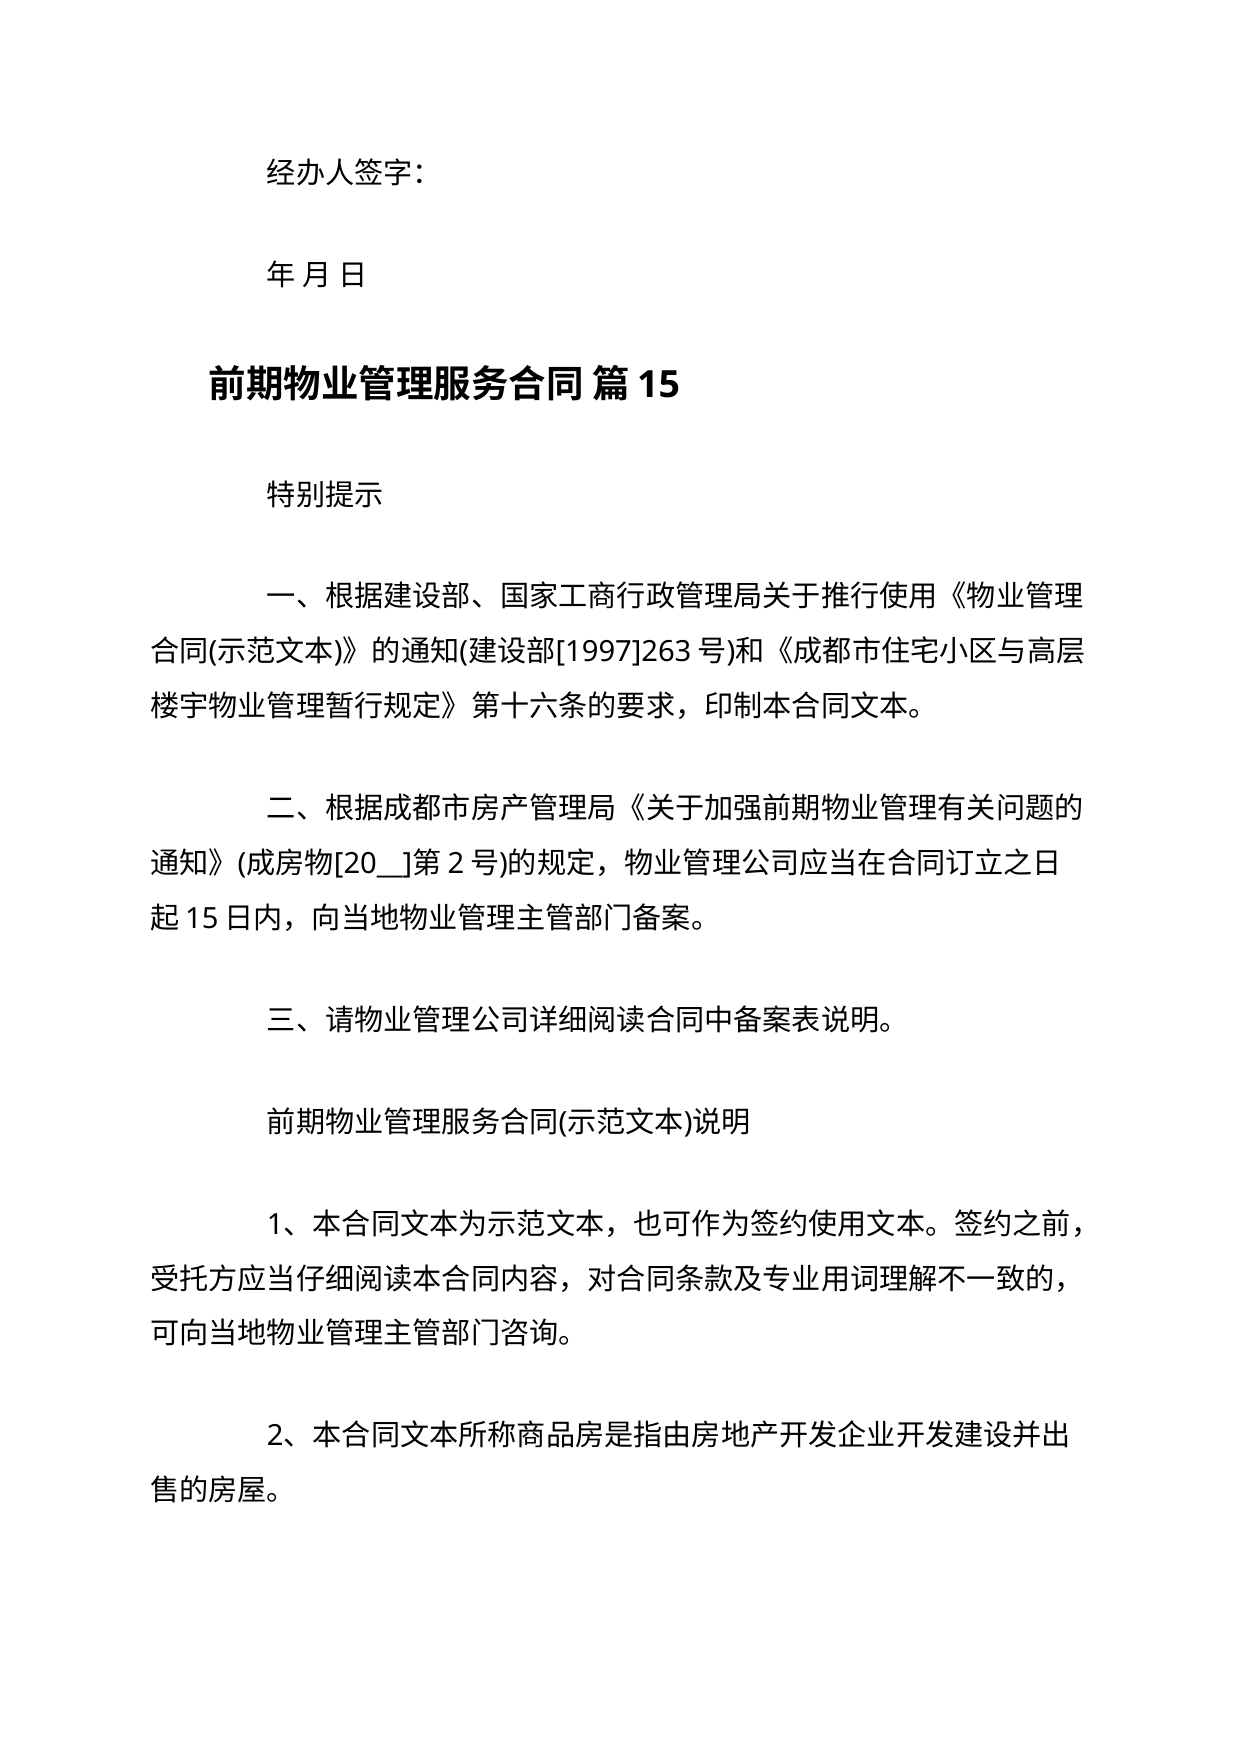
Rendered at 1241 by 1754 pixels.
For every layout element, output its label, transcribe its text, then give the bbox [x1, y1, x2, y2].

text 前期物业管理服务合同 篇15 [150, 353, 1090, 408]
text 1、本合同文本为示范文本，也可作为签约使用文本。签约之前，受托方应当仔细阅读本合同内容，对合同条款及专业用词理解不一致的，可向当地物业管理主管部门咨询。 [150, 1200, 1090, 1352]
text 三、请物业管理公司详细阅读合同中备案表说明。 [150, 996, 1090, 1039]
text 二、根据成都市房产管理局《关于加强前期物业管理有关问题的通知》(成房物[20__]第2号)的规定，物业管理公司应当在合同订立之日起15日内，向当地物业管理主管部门备案。 [150, 784, 1090, 937]
text 年 月 日 [150, 252, 1090, 294]
text 一、根据建设部、国家工商行政管理局关于推行使用《物业管理合同(示范文本)》的通知(建设部[1997]263号)和《成都市住宅小区与高层楼宇物业管理暂行规定》第十六条的要求，印制本合同文本。 [150, 573, 1090, 725]
text 经办人签字： [150, 150, 1090, 192]
text 前期物业管理服务合同(示范文本)说明 [150, 1098, 1090, 1141]
text 2、本合同文本所称商品房是指由房地产开发企业开发建设并出售的房屋。 [150, 1412, 1090, 1509]
text 特别提示 [150, 471, 1090, 513]
